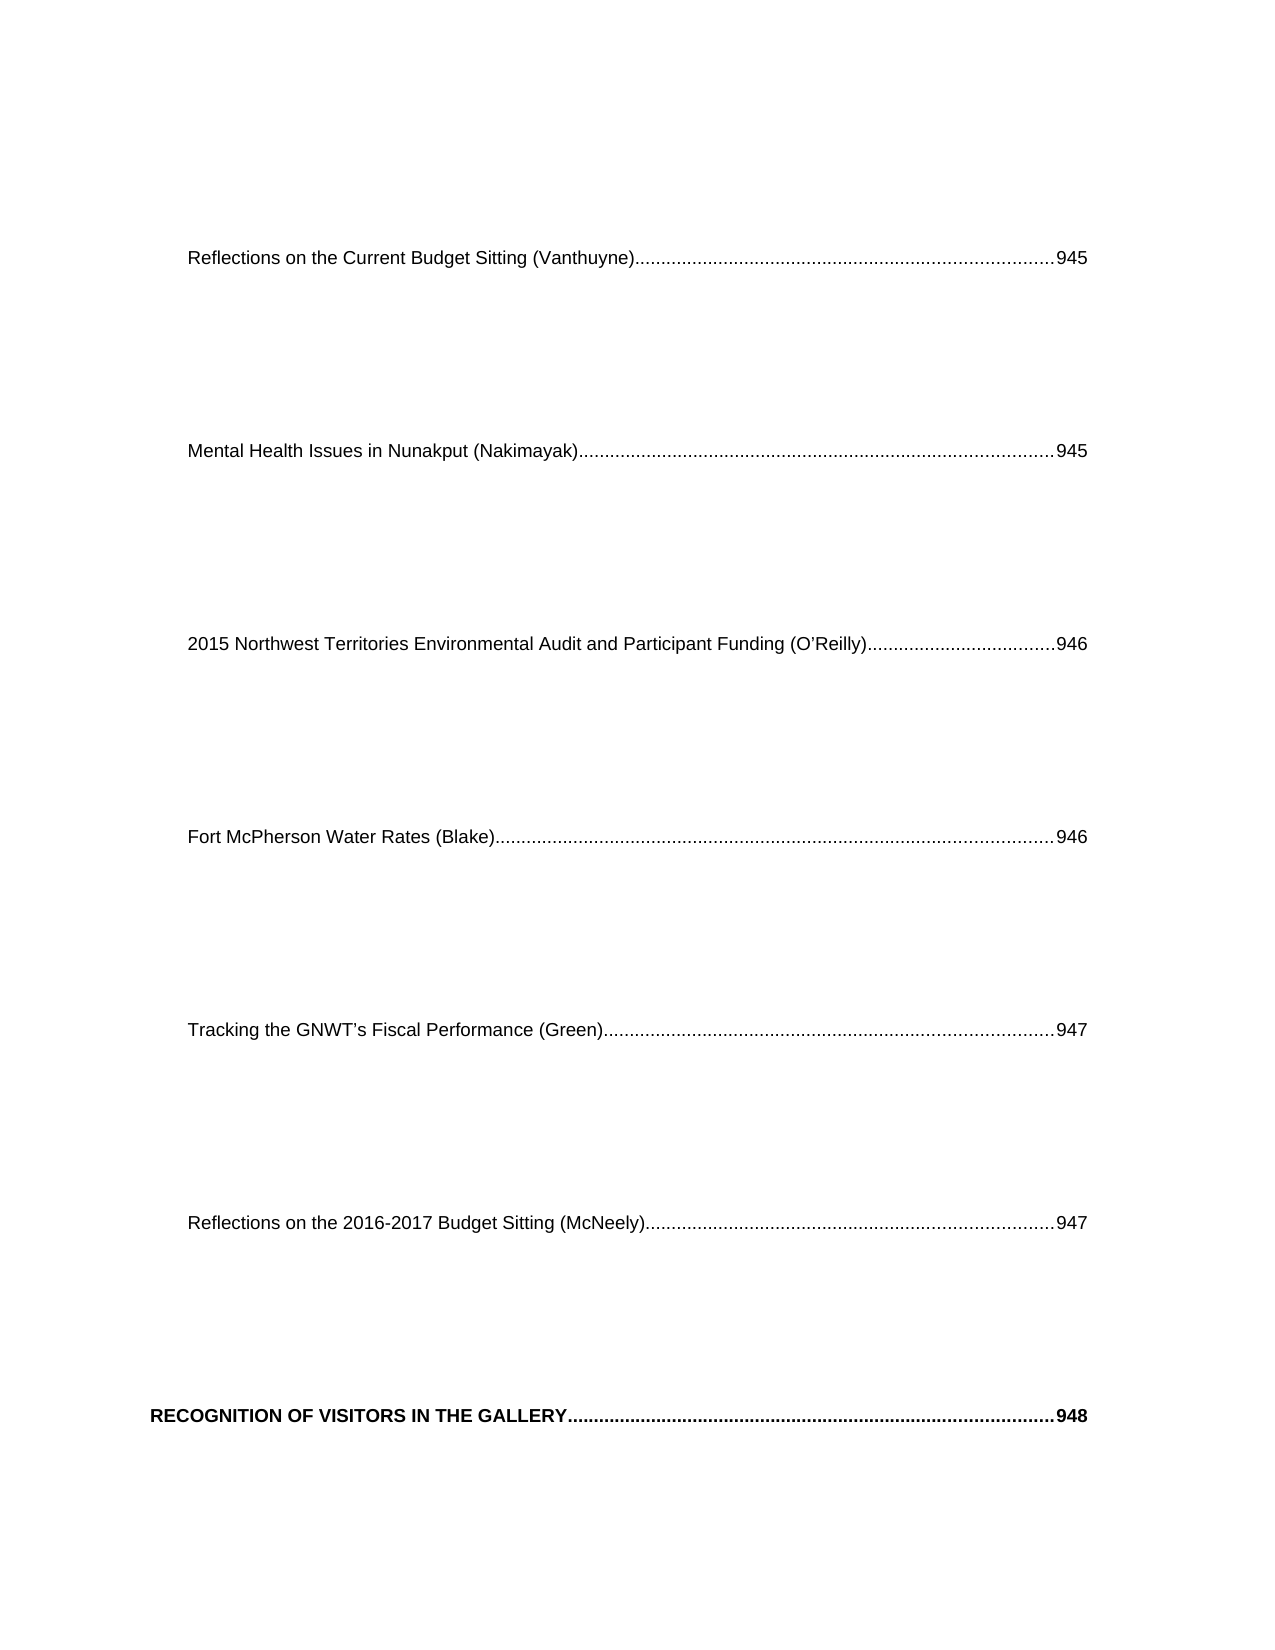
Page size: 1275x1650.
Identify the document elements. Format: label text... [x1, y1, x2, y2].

text Reflections on the Current Budget Sitting (Vanthuyne) 945 [187, 247, 1125, 268]
text Mental Health Issues in Nunakput (Nakimayak) 945 [187, 440, 1125, 461]
text 2015 Northwest Territories Environmental Audit and Participant Funding (O’Reilly) 946 [187, 633, 1125, 654]
text RECOGNITION OF VISITORS IN THE GALLERY 948 [150, 1405, 1125, 1427]
text Tracking the GNWT’s Fiscal Performance (Green) 947 [187, 1019, 1125, 1041]
text Reflections on the 2016-2017 Budget Sitting (McNeely) 947 [187, 1212, 1125, 1234]
text Fort McPherson Water Rates (Blake) 946 [187, 826, 1125, 847]
